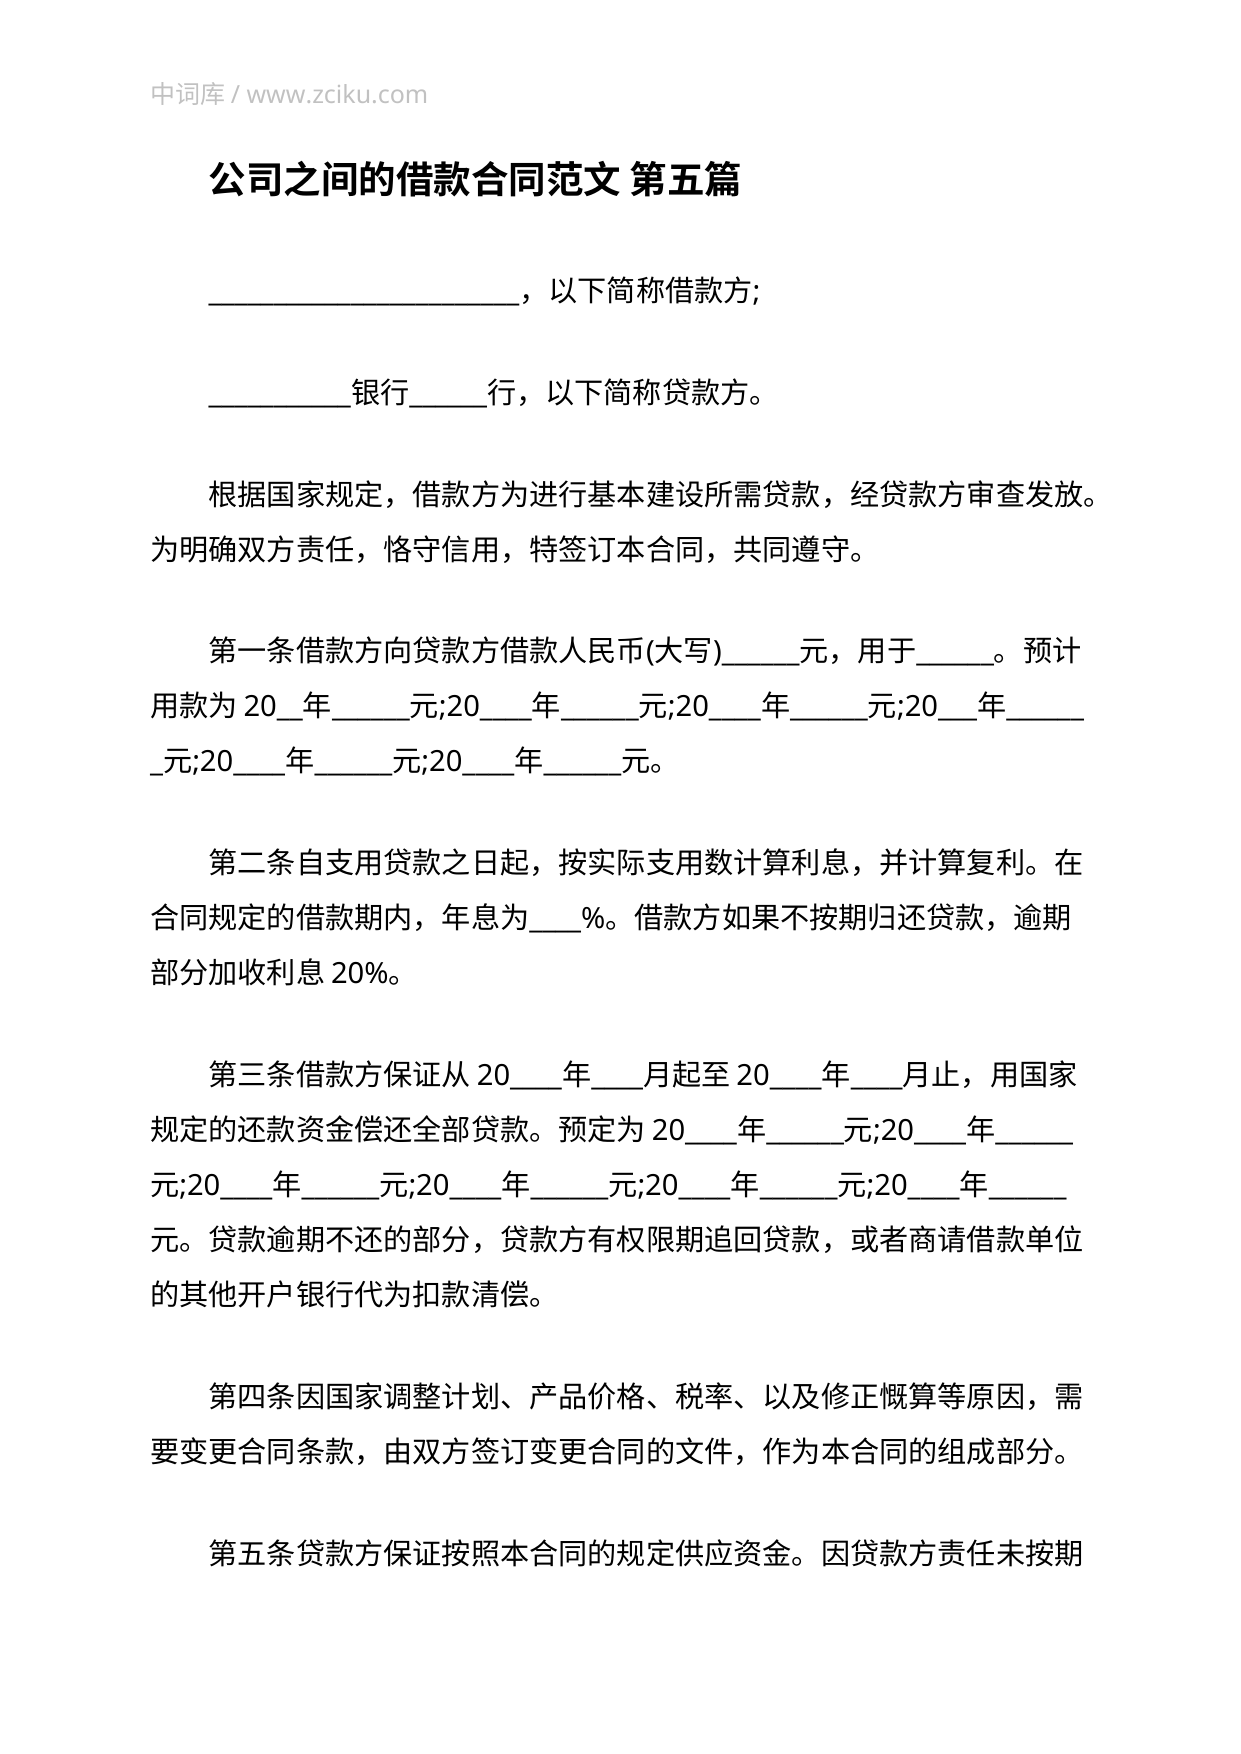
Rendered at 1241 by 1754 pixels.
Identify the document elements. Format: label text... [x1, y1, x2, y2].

text 根据国家规定，借款方为进行基本建设所需贷款，经贷款方审查发放。为明确双方责任，恪守信用，特签订本合同，共同遵守。 [150, 471, 1090, 568]
text 第四条因国家调整计划、产品价格、税率、以及修正慨算等原因，需要变更合同条款，由双方签订变更合同的文件，作为本合同的组成部分。 [150, 1373, 1090, 1471]
text 公司之间的借款合同范文 第五篇 [150, 150, 1090, 204]
text ___________银行______行，以下简称贷款方。 [150, 369, 1090, 412]
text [150, 1530, 1090, 1572]
text 第一条借款方向贷款方借款人民币(大写)______元，用于______。预计用款为20__年______元;20____年______元;20____年______元;20___年_______元;20____年______元;20____年______元。 [150, 628, 1090, 780]
text ________________________，以下简称借款方; [150, 267, 1090, 310]
text 第二条自支用贷款之日起，按实际支用数计算利息，并计算复利。在合同规定的借款期内，年息为____%。借款方如果不按期归还贷款，逾期部分加收利息20%。 [150, 840, 1090, 992]
text 第三条借款方保证从20____年____月起至20____年____月止，用国家规定的还款资金偿还全部贷款。预定为20____年______元;20____年______元;20____年______元;20____年______元;20____年______元;20____年______元。贷款逾期不还的部分，贷款方有权限期追回贷款，或者商请借款单位的其他开户银行代为扣款清偿。 [150, 1052, 1090, 1314]
